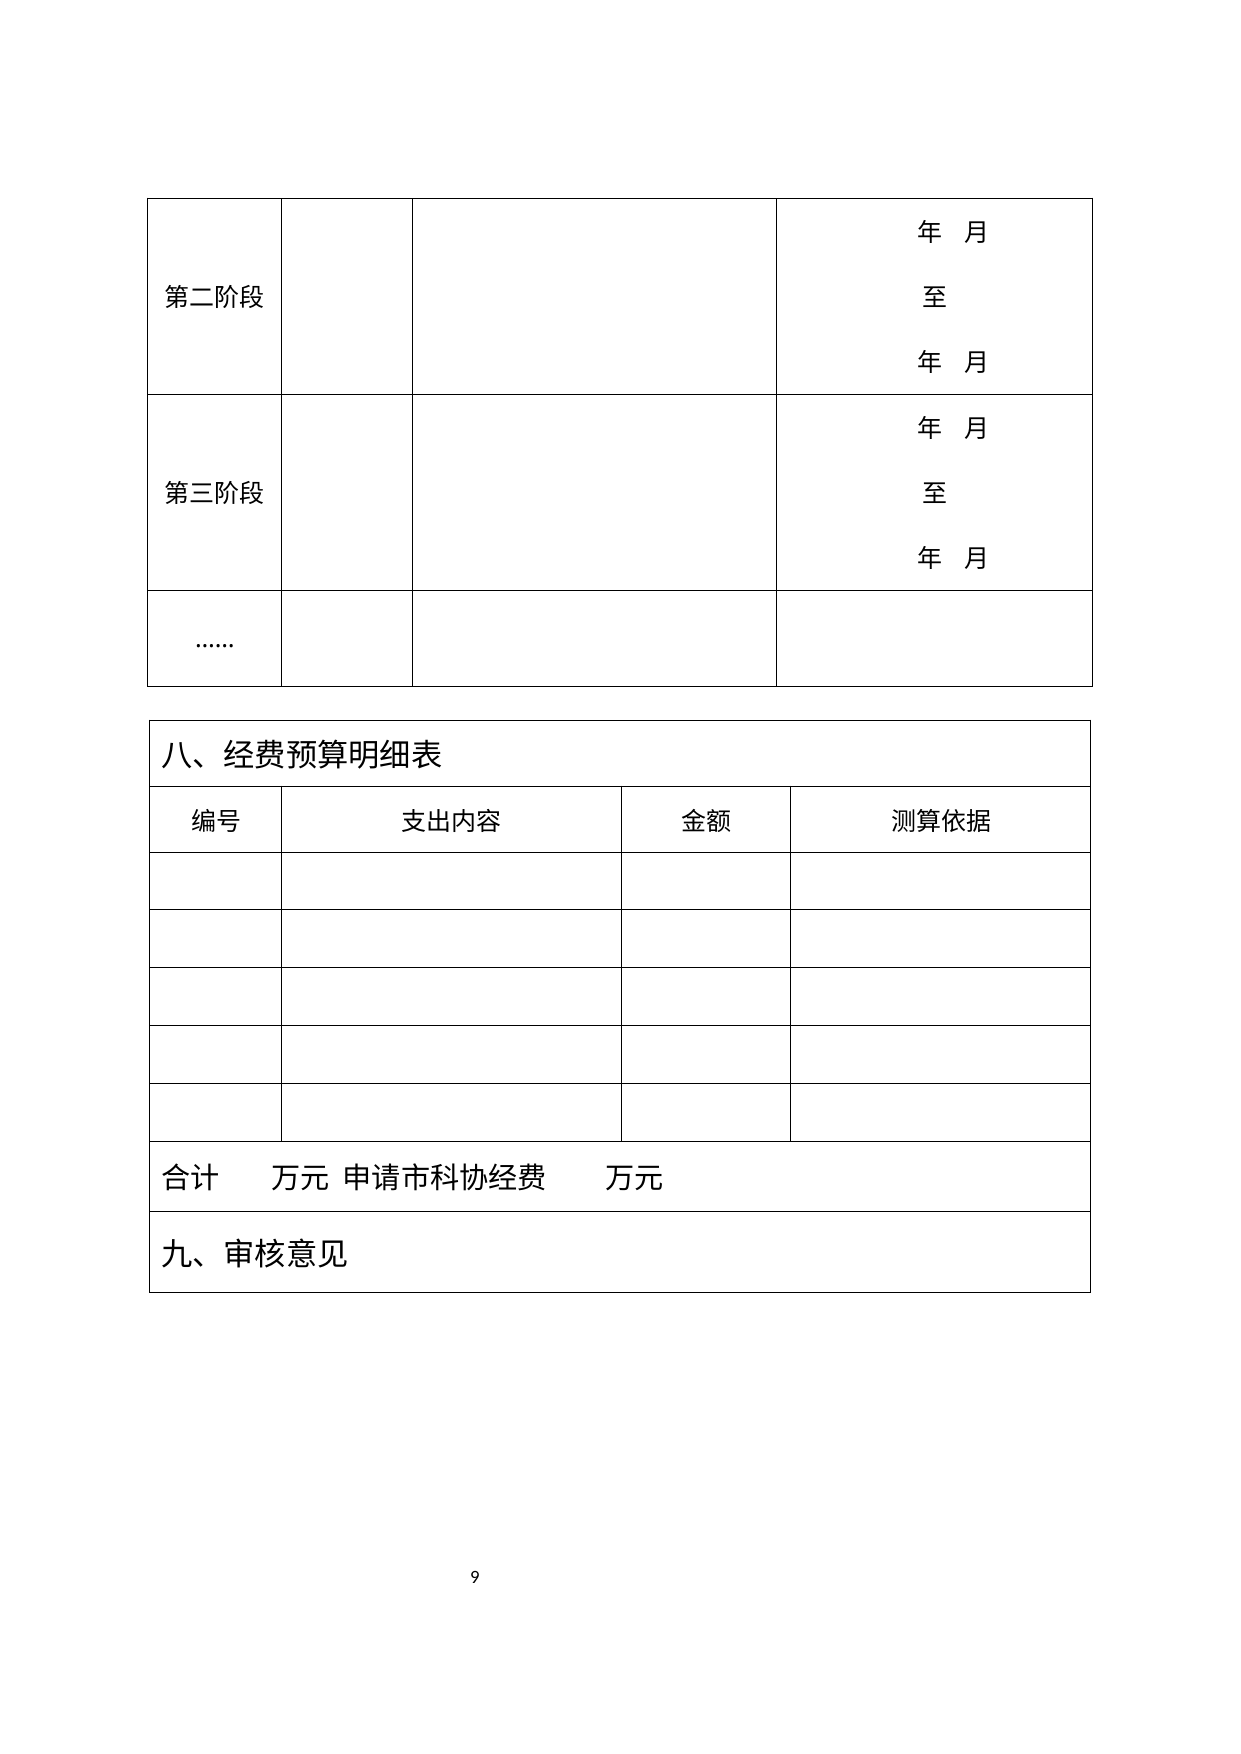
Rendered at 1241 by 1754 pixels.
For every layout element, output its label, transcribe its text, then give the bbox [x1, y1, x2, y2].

table_cell [150, 968, 281, 1025]
table_cell [150, 1084, 281, 1141]
table_cell [622, 910, 790, 967]
table_cell 年 月 至 年 月 [777, 199, 1092, 393]
table_cell 金额 [622, 787, 790, 852]
table_cell [791, 1026, 1090, 1083]
table_cell [791, 910, 1090, 967]
table_cell [622, 1026, 790, 1083]
table_header 八、经费预算明细表 [150, 721, 1090, 786]
table_cell …… [148, 591, 281, 686]
table_cell [282, 853, 621, 909]
table_cell 第二阶段 [148, 199, 281, 393]
table_cell 合计 万元 申请市科协经费 万元 [150, 1142, 1090, 1211]
table_cell [791, 1084, 1090, 1141]
table_cell 支出内容 [282, 787, 621, 852]
table_cell [622, 1084, 790, 1141]
table_cell [282, 199, 412, 393]
table_cell [150, 1026, 281, 1083]
table_cell [413, 591, 776, 686]
table_cell 第三阶段 [148, 395, 281, 589]
table_cell [622, 853, 790, 909]
table_cell [282, 910, 621, 967]
table_cell [413, 395, 776, 589]
table_cell [282, 968, 621, 1025]
table_cell [282, 1084, 621, 1141]
table_cell [150, 853, 281, 909]
table_cell 测算依据 [791, 787, 1090, 852]
table_cell [777, 591, 1092, 686]
table_cell 编号 [150, 787, 281, 852]
table_cell [791, 968, 1090, 1025]
table_cell 九、审核意见 [150, 1212, 1090, 1292]
table_cell [150, 910, 281, 967]
table_cell [413, 199, 776, 393]
table_cell [282, 591, 412, 686]
table_cell [622, 968, 790, 1025]
table_cell 年 月 至 年 月 [777, 395, 1092, 589]
table_cell [282, 395, 412, 589]
table_cell [791, 853, 1090, 909]
table_cell [282, 1026, 621, 1083]
